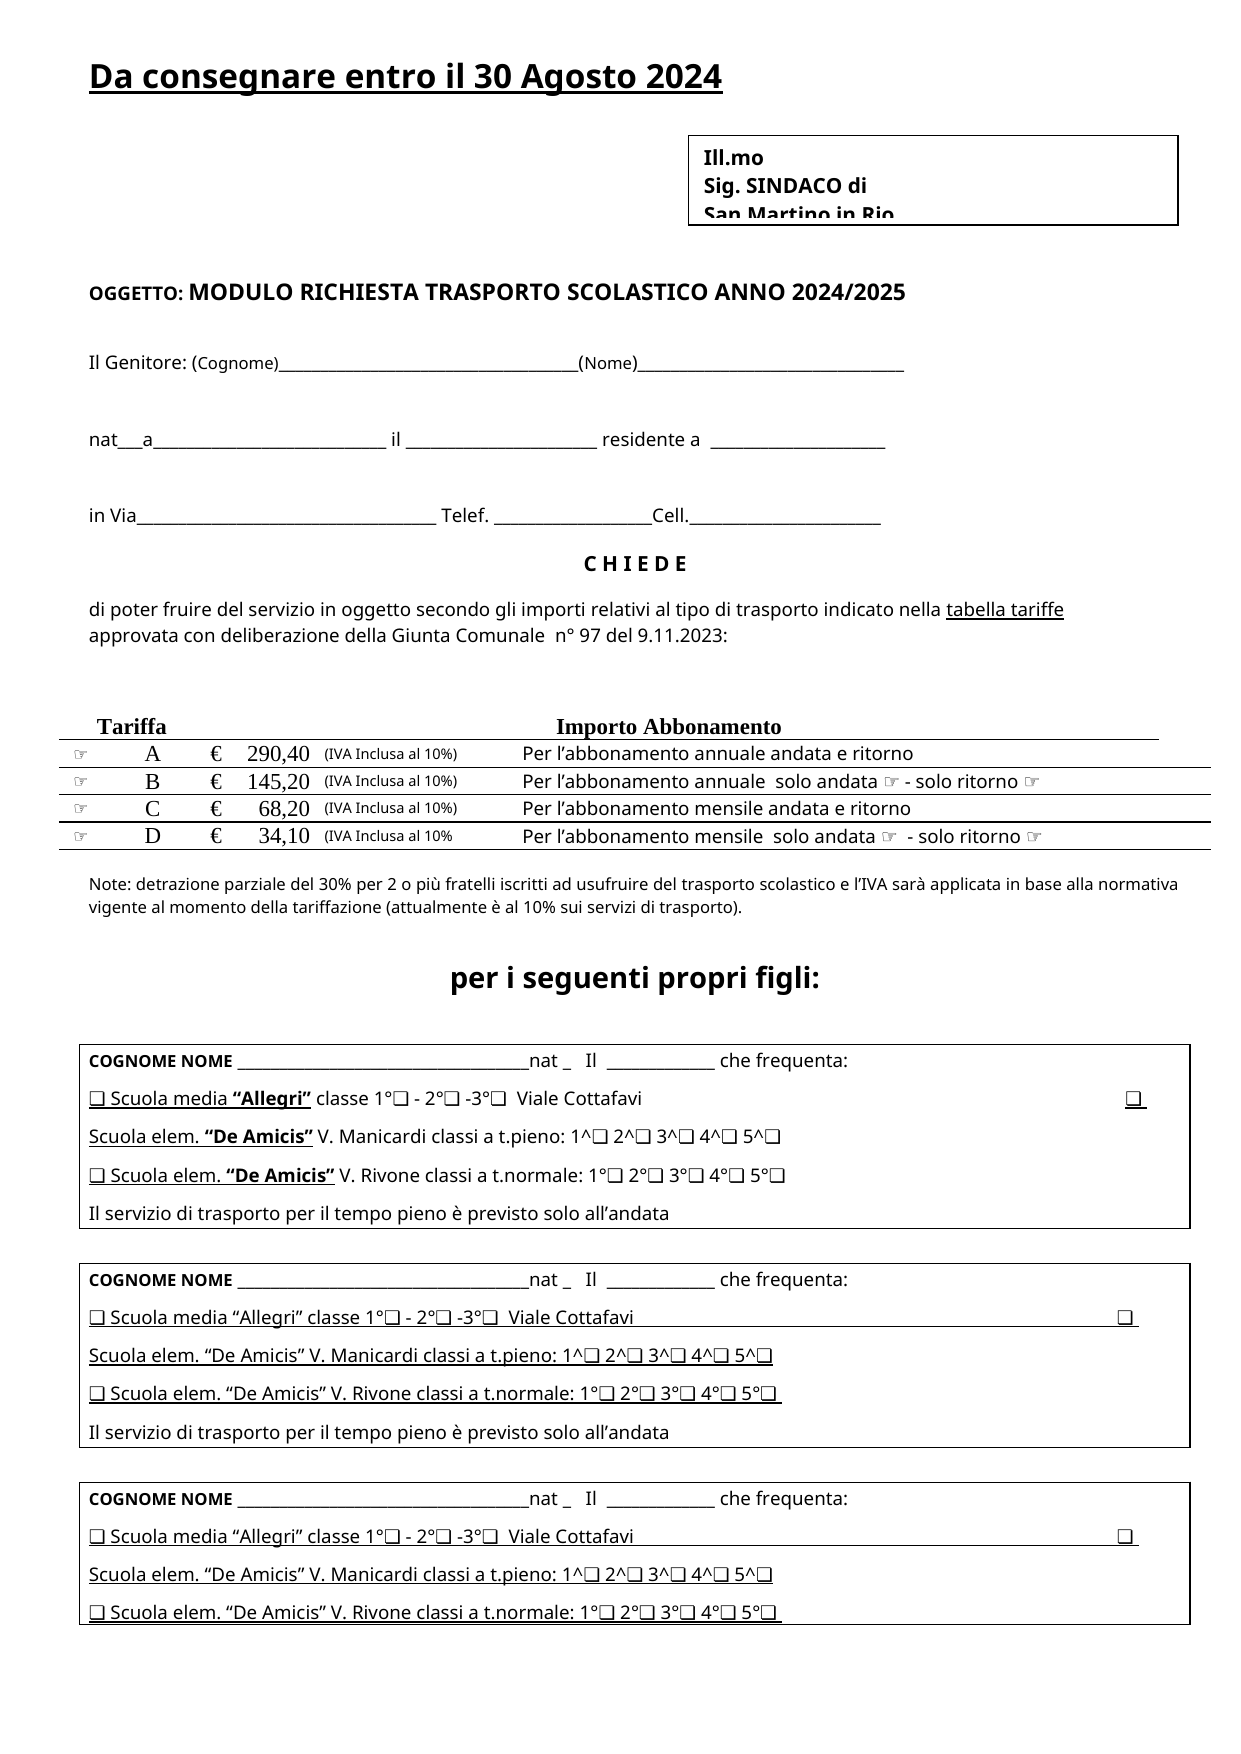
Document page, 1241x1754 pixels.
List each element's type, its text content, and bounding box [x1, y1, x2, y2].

text approvata con deliberazione della Giunta Comunale n° 97 del 9.11.2023: [89, 622, 1181, 648]
table_cell B [103, 768, 203, 794]
table_cell € [203, 768, 224, 794]
table_header Tariffa [85, 713, 178, 739]
table_cell D [103, 823, 203, 849]
text Il servizio di trasporto per il tempo pieno è previsto solo all’andata [80, 1416, 1189, 1447]
text COGNOME NOME ___________________________________nat _ Il _____________ che frequenta: [80, 1483, 1189, 1510]
text ❏ Scuola media “Allegri” classe 1°❏ - 2°❏ -3°❏ Viale Cottafavi ❏ Scuola elem. “De Amicis” V. Manicardi classi a t.pieno: 1^❏ 2^❏ 3^❏ 4^❏ 5^❏ [80, 1082, 1189, 1149]
text nat___a____________________________ il _______________________ residente a _____________________ [89, 426, 1181, 452]
text di poter fruire del servizio in oggetto secondo gli importi relativi al tipo di trasporto indicato nella tabella tariffe [89, 597, 1181, 622]
table_cell ☞ [59, 795, 102, 821]
table_cell ☞ [59, 768, 102, 794]
table_cell 68,20 [224, 795, 317, 821]
table_cell C [103, 795, 203, 821]
table_cell 290,40 [224, 740, 317, 767]
text OGGETTO: MODULO RICHIESTA TRASPORTO SCOLASTICO ANNO 2024/2025 [89, 276, 1181, 307]
text COGNOME NOME ___________________________________nat _ Il _____________ che frequenta: [80, 1045, 1189, 1073]
text ❏ Scuola media “Allegri” classe 1°❏ - 2°❏ -3°❏ Viale Cottafavi ❏ Scuola elem. “De Amicis” V. Manicardi classi a t.pieno: 1^❏ 2^❏ 3^❏ 4^❏ 5^❏ [80, 1301, 1189, 1368]
text Il servizio di trasporto per il tempo pieno è previsto solo all’andata [80, 1197, 1189, 1228]
table_cell 34,10 [224, 823, 317, 849]
table_cell (IVA Inclusa al 10% [317, 823, 515, 849]
table_cell (IVA Inclusa al 10%) [317, 768, 515, 794]
table_cell ☞ [59, 823, 102, 849]
text Il Genitore: (Cognome)____________________________________(Nome)________________________________ [89, 349, 1181, 375]
table_cell 145,20 [224, 768, 317, 794]
table_cell ☞ [59, 740, 102, 767]
table_header Importo Abbonamento [179, 713, 1159, 739]
text Note: detrazione parziale del 30% per 2 o più fratelli iscritti ad usufruire del trasporto scolastico e l’IVA sarà applicata in base alla normativa vigente al momento della tariffazione (attualmente è al 10% sui servizi di trasporto). [89, 873, 1181, 918]
text ❏ Scuola elem. “De Amicis” V. Rivone classi a t.normale: 1°❏ 2°❏ 3°❏ 4°❏ 5°❏ [80, 1378, 1189, 1406]
table_cell € [203, 740, 224, 767]
text per i seguenti propri figli: [89, 958, 1181, 997]
table_cell (IVA Inclusa al 10%) [317, 740, 515, 767]
table_cell € [203, 795, 224, 821]
text COGNOME NOME ___________________________________nat _ Il _____________ che frequenta: [80, 1264, 1189, 1292]
table_cell € [203, 823, 224, 849]
subtitle Da consegnare entro il 30 Agosto 2024 [89, 53, 1181, 98]
table_cell Per l’abbonamento mensile andata e ritorno [515, 795, 1211, 821]
table_cell Per l’abbonamento annuale andata e ritorno [515, 739, 1211, 767]
table_cell Per l’abbonamento annuale solo andata ☞ - solo ritorno ☞ [515, 768, 1211, 794]
table_cell Per l’abbonamento mensile solo andata ☞ - solo ritorno ☞ [515, 823, 1211, 849]
text in Via____________________________________ Telef. ___________________Cell._______________________ [89, 502, 1181, 528]
table_cell A [103, 740, 203, 767]
subtitle C H I E D E [89, 549, 1181, 578]
text ❏ Scuola elem. “De Amicis” V. Rivone classi a t.normale: 1°❏ 2°❏ 3°❏ 4°❏ 5°❏ [80, 1596, 1189, 1624]
table_cell (IVA Inclusa al 10%) [317, 795, 515, 821]
text ❏ Scuola elem. “De Amicis” V. Rivone classi a t.normale: 1°❏ 2°❏ 3°❏ 4°❏ 5°❏ [80, 1159, 1189, 1187]
text ❏ Scuola media “Allegri” classe 1°❏ - 2°❏ -3°❏ Viale Cottafavi ❏ Scuola elem. “De Amicis” V. Manicardi classi a t.pieno: 1^❏ 2^❏ 3^❏ 4^❏ 5^❏ [80, 1520, 1189, 1587]
